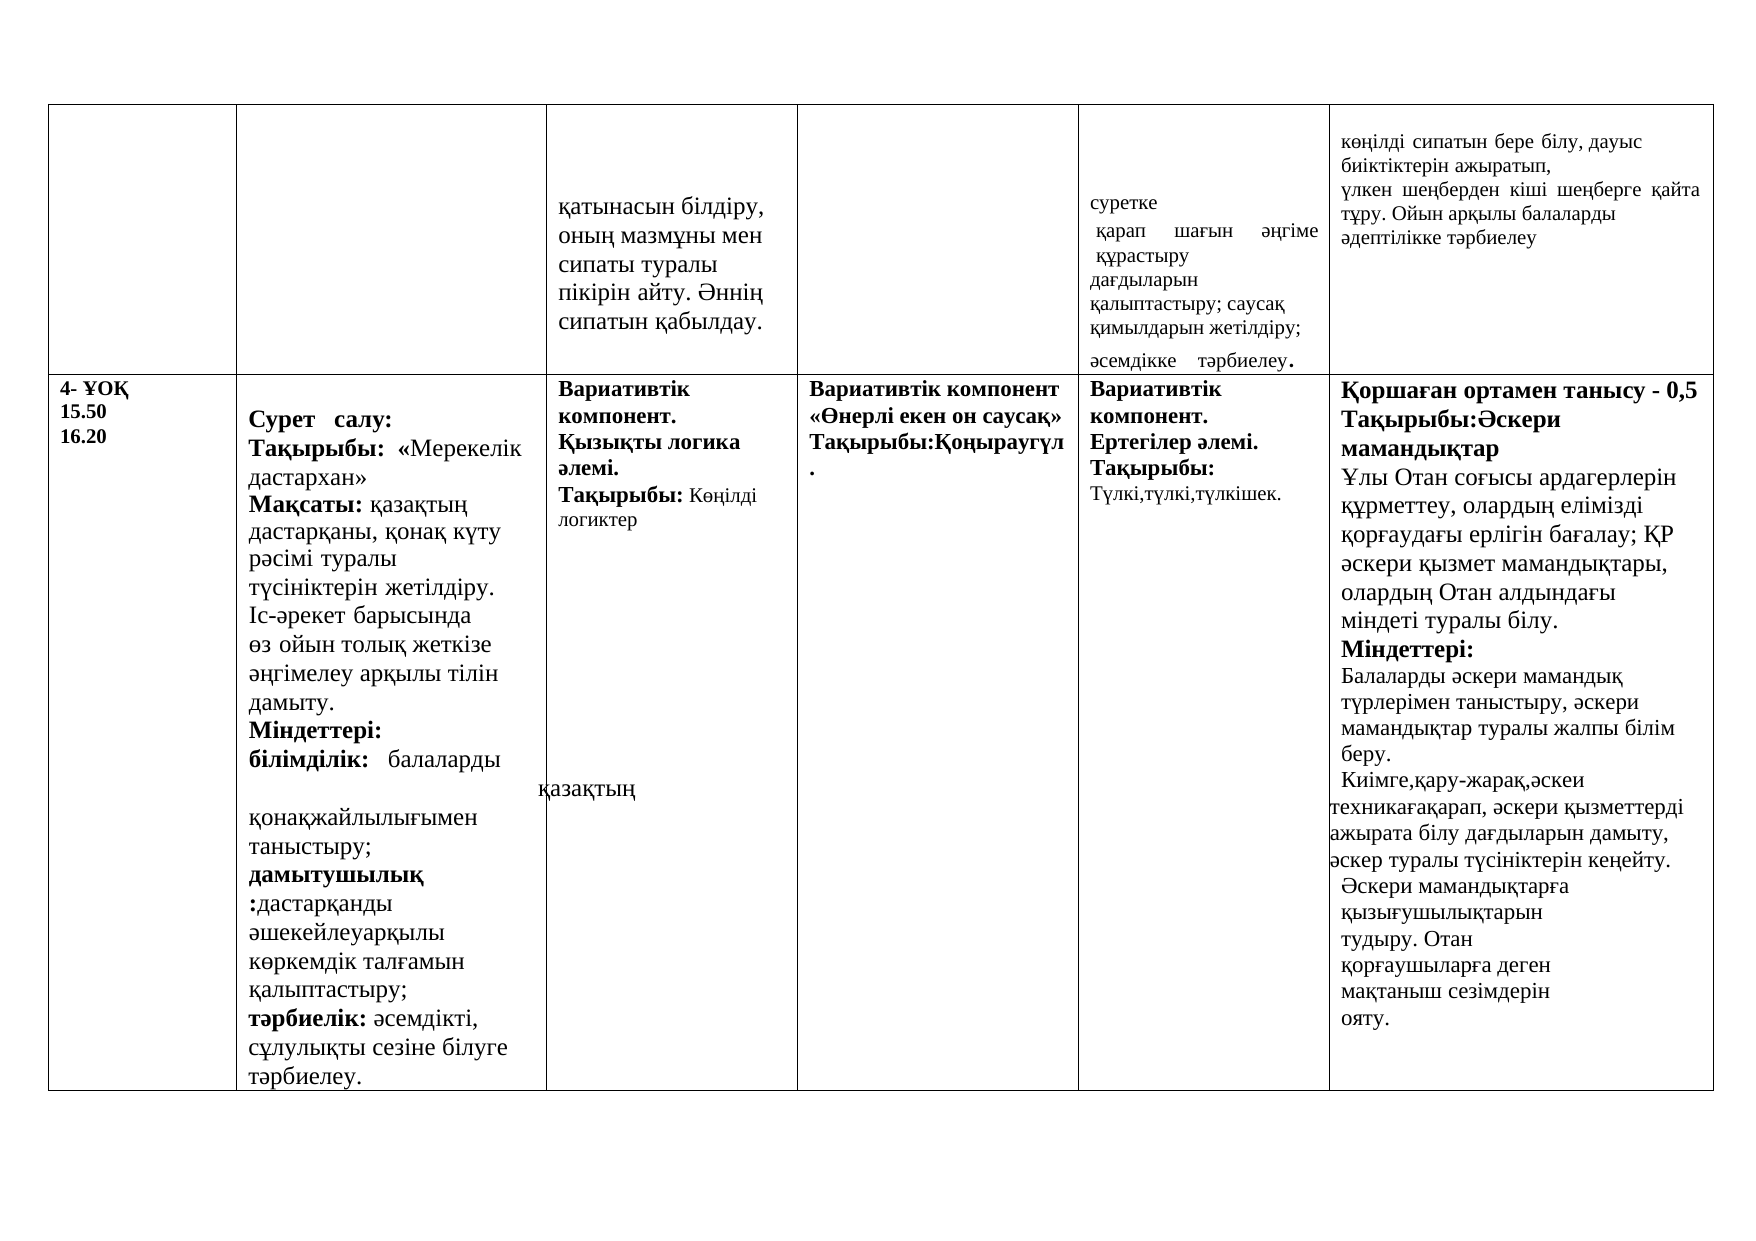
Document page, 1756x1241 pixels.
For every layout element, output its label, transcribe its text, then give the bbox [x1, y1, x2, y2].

table_cell Вариативтік компонент «Өнерлі екен он саусақ» Тақырыбы:Қоңыраугүл . [798, 375, 1078, 1089]
table_cell Вариативтік компонент. Ертегілер әлемі. Тақырыбы: Түлкі,түлкі,түлкішек. [1079, 375, 1329, 1089]
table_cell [1079, 105, 1329, 374]
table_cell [237, 105, 546, 374]
table_cell Сурет салу: Тақырыбы: «Мерекелік дастархан» Мақсаты: қазақтың дастарқаны, қонақ күту рәсімі туралы түсініктерін жетілдіру. Іс-әрекет барысында өз ойын толық жеткізе әңгімелеу арқылы тілін дамыту. Міндеттері: білімділік: балаларды қазақтың қонақжайлылығымен таныстыру; дамытушылық:дастарқанды әшекейлеуарқылы көркемдік талғамын қалыптастыру; тәрбиелік: әсемдікті, сұлулықты сезіне білуге тәрбиелеу. [237, 375, 546, 1089]
table_cell Қоршаған ортамен танысу - 0,5 Тақырыбы:Әскери мамандықтар Ұлы Отан соғысы ардагерлерін құрметтеу, олардың елімізді қорғаудағы ерлігін бағалау; ҚР әскери қызмет мамандықтары, олардың Отан алдындағы міндеті туралы білу. Міндеттері: Балаларды әскери мамандық түрлерімен таныстыру, әскери мамандықтар туралы жалпы білім беру. Киімге,қару-жарақ,әскеи техникағақарап, әскери қызметтерді ажырата білу дағдыларын дамыту, әскер туралы түсініктерін кеңейту. Әскери мамандықтарға қызығушылықтарын тудыру. Отан қорғаушыларға деген мақтаныш сезімдерін ояту. [1330, 375, 1713, 1089]
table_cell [798, 105, 1078, 374]
table_cell 4- ҰОҚ 15.50 16.20 [49, 375, 236, 1089]
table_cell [49, 105, 236, 374]
table_cell Вариативтік компонент. Қызықты логика әлемі. Тақырыбы: Көңілді логиктер [547, 375, 797, 1089]
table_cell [547, 105, 797, 374]
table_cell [1330, 105, 1713, 374]
